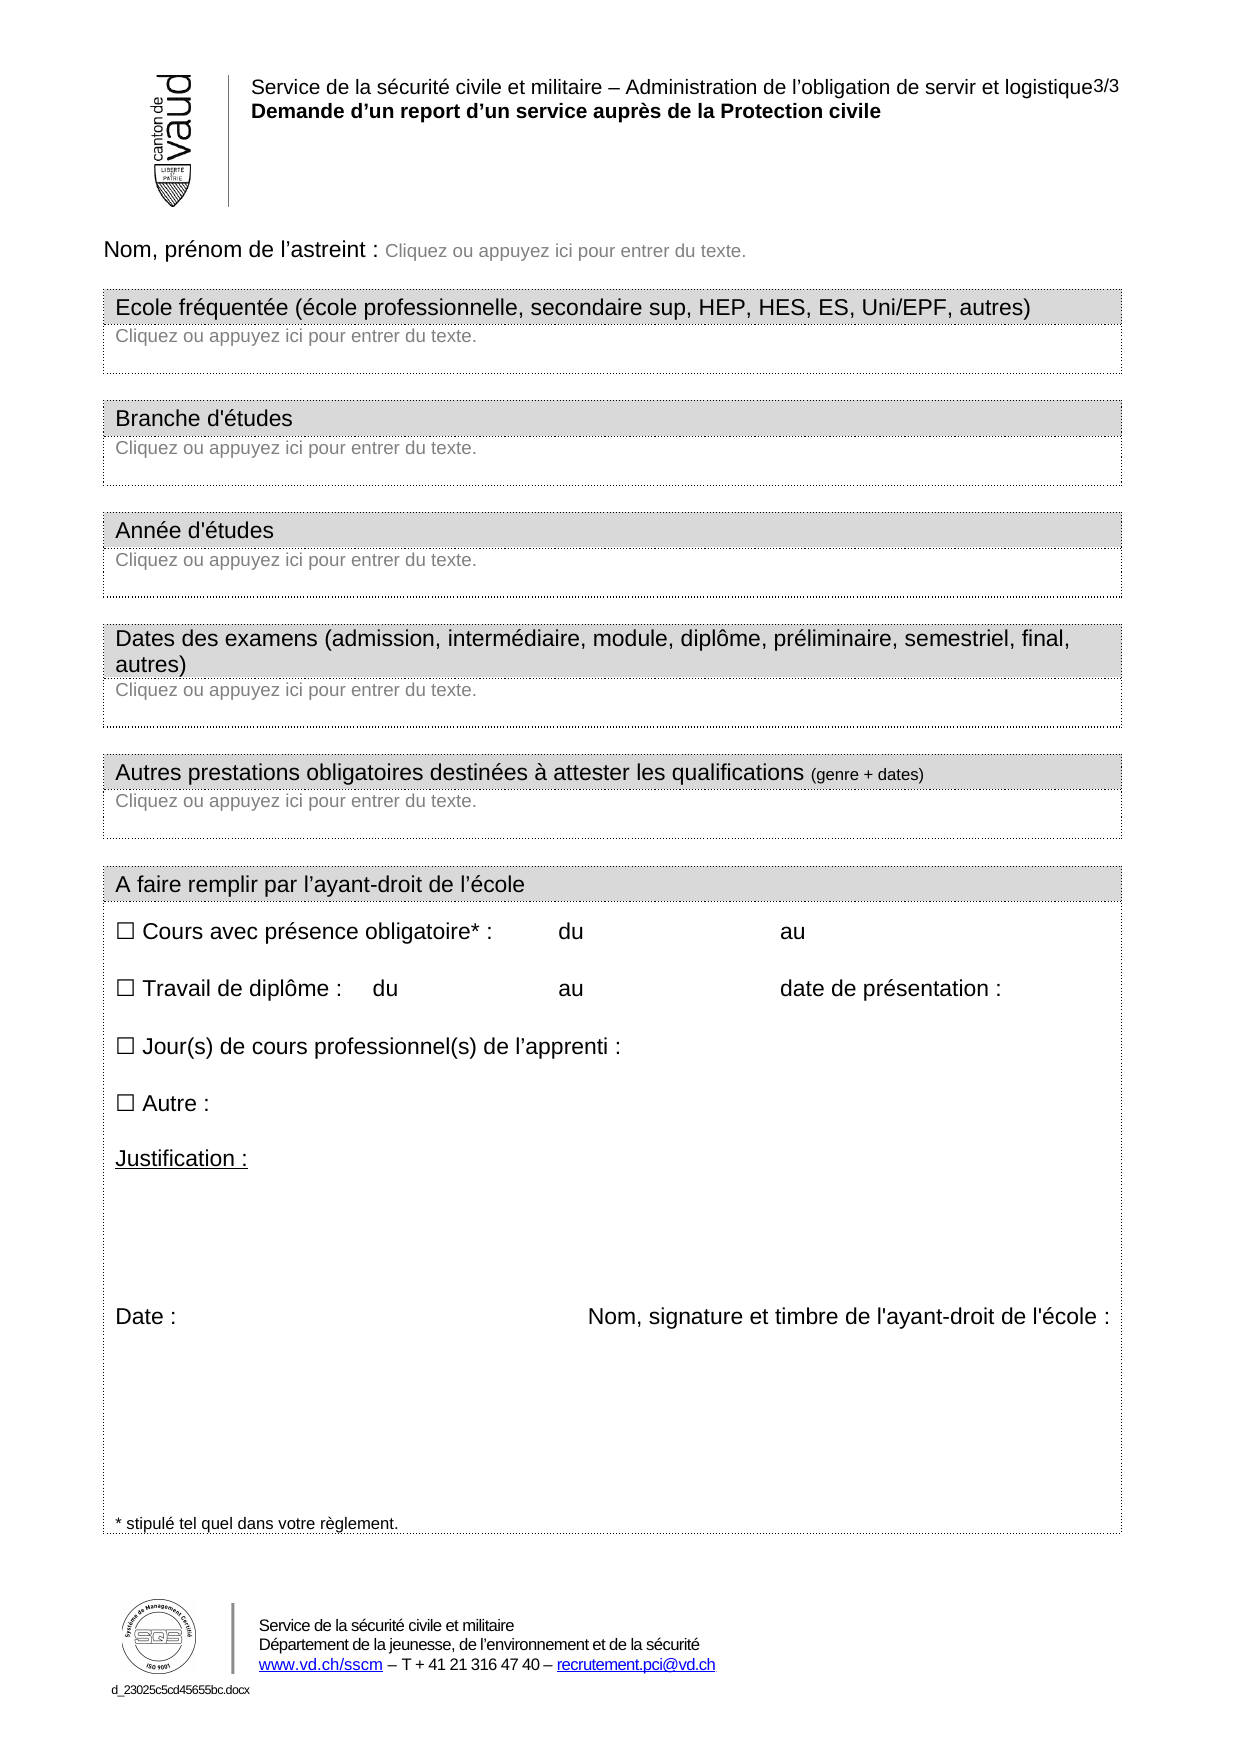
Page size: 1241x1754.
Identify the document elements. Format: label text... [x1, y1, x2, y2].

picture [150, 75, 229, 207]
picture [122, 1599, 196, 1674]
table_cell [104, 436, 1122, 484]
table_cell [104, 789, 1122, 838]
table_cell [104, 678, 1122, 726]
table_header Autres prestations obligatoires destinées à attester les qualifications (genre + dates) [104, 754, 1122, 789]
table_cell Cours avec présence obligatoire* : du au Travail de diplôme : du au date de présentation : Jour(s) de cours professionnel(s) de l’apprenti : Autre : Justification : Date : Nom, signature et timbre de l'ayant-droit de l'école : * stipulé tel quel dans votre règlement. [104, 901, 1122, 1533]
table_header Année d'études [104, 512, 1122, 547]
table_cell [104, 324, 1122, 373]
picture [231, 1603, 235, 1674]
table_header Branche d'études [104, 400, 1122, 436]
table_cell [104, 548, 1122, 596]
table_header Ecole fréquentée (école professionnelle, secondaire sup, HEP, HES, ES, Uni/EPF, autres) [104, 289, 1122, 324]
table_header A faire remplir par l’ayant-droit de l’école [104, 866, 1122, 901]
text Nom, prénom de l’astreint : [103, 236, 1122, 262]
table_header Dates des examens (admission, intermédiaire, module, diplôme, préliminaire, semestriel, final, autres) [104, 624, 1122, 677]
